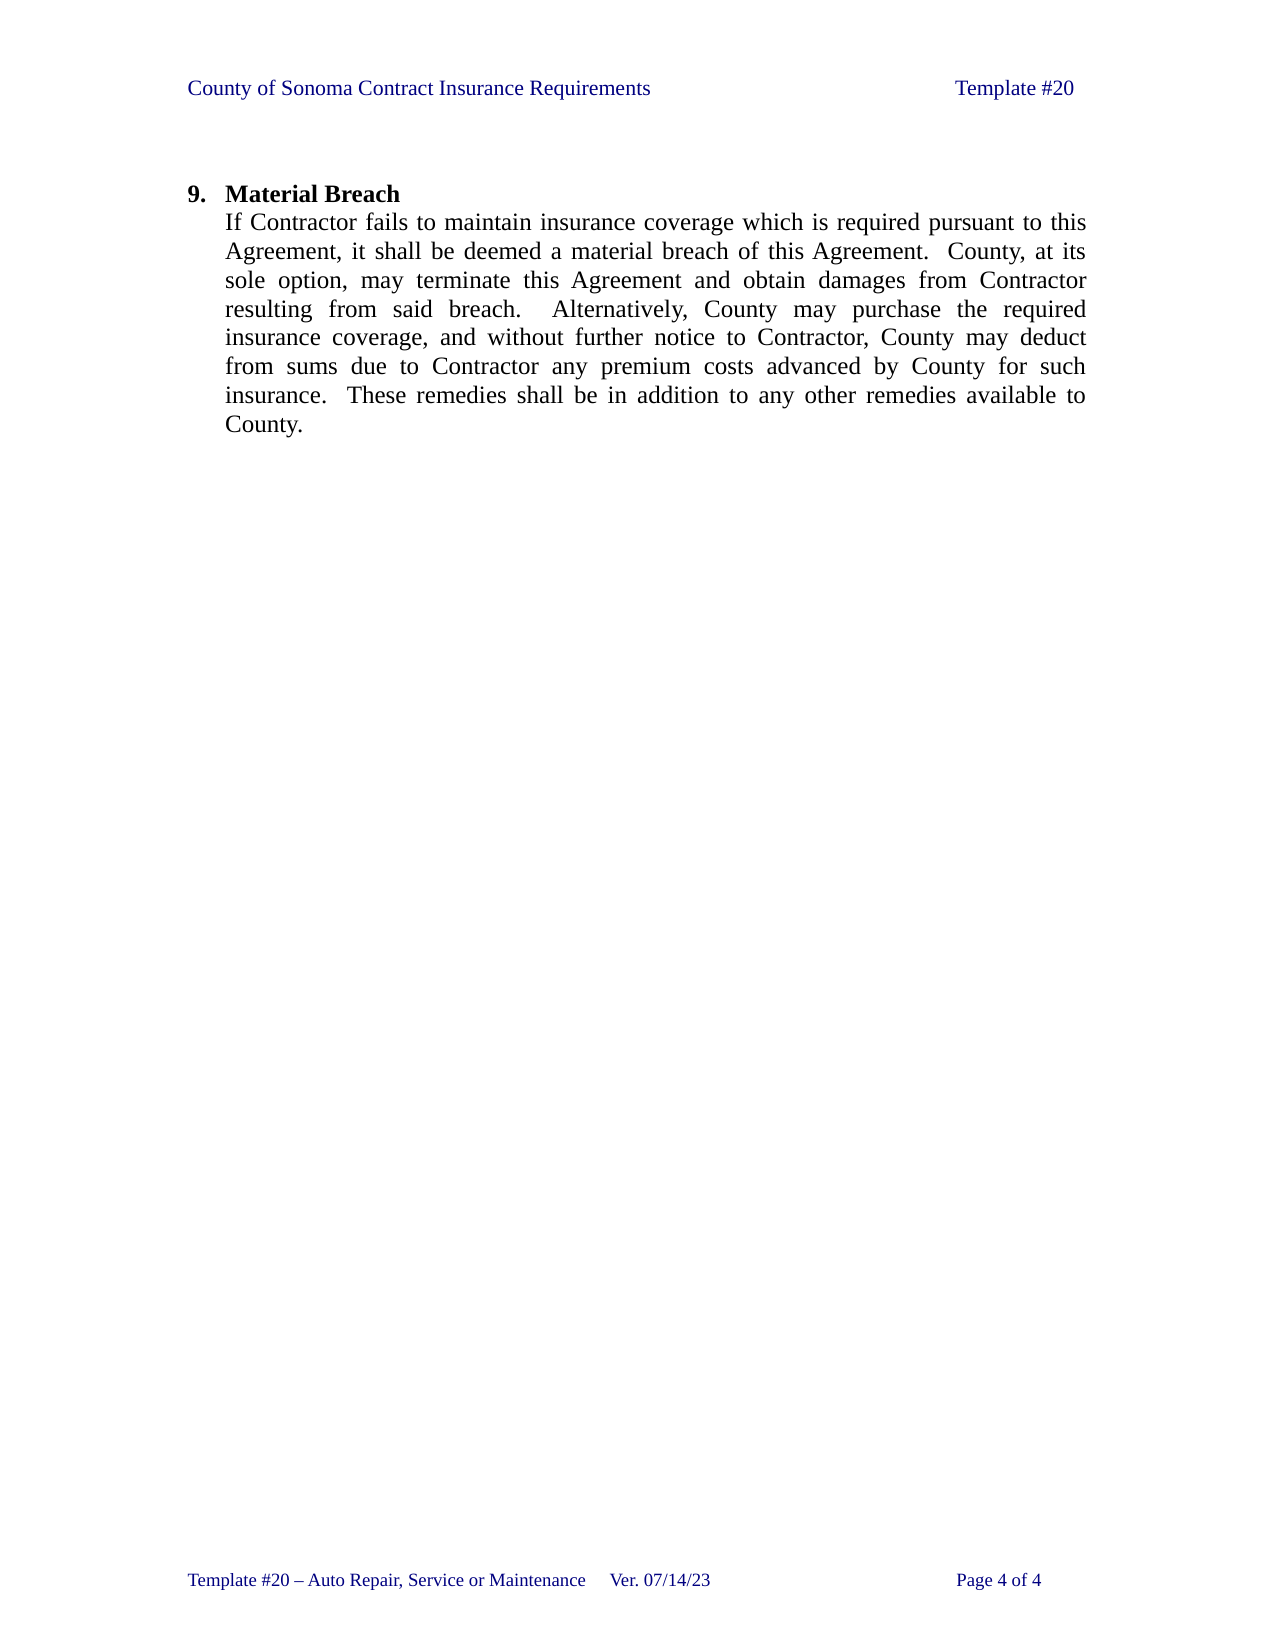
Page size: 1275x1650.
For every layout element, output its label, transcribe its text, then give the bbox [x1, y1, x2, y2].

subtitle Material Breach [187, 179, 1087, 207]
text If Contractor fails to maintain insurance coverage which is required pursuant to this Agreement, it shall be deemed a material breach of this Agreement. County, at its sole option, may terminate this Agreement and obtain damages from Contractor resulting from said breach. Alternatively, County may purchase the required insurance coverage, and without further notice to Contractor, County may deduct from sums due to Contractor any premium costs advanced by County for such insurance. These remedies shall be in addition to any other remedies available to County. [225, 207, 1087, 437]
